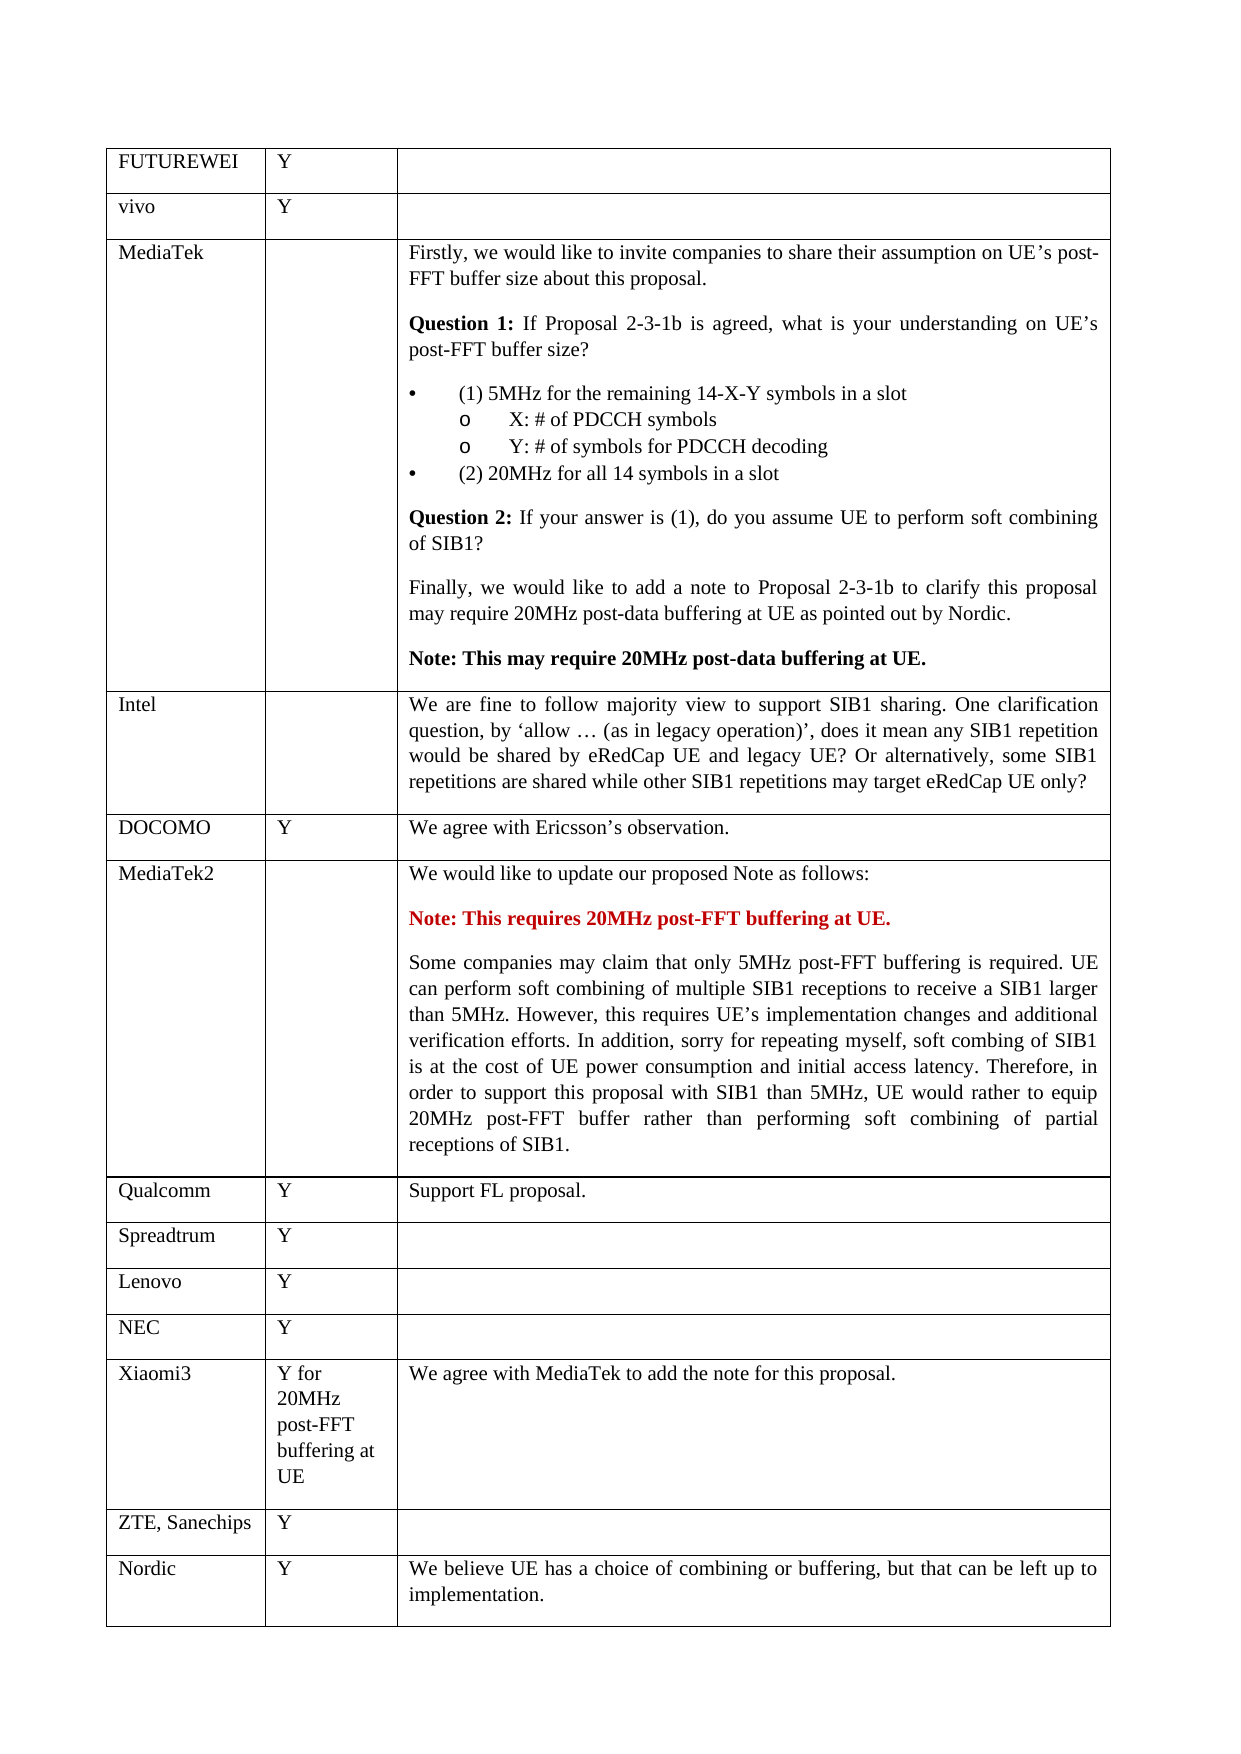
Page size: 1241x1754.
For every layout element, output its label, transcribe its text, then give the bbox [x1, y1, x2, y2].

table_cell [266, 861, 397, 1176]
table_cell [398, 1510, 1110, 1554]
table_cell Qualcomm [107, 1178, 265, 1222]
table_cell Y [266, 1269, 397, 1314]
table_cell MediaTek [107, 240, 265, 691]
table_cell Nordic [107, 1556, 265, 1626]
table_cell [398, 1223, 1110, 1268]
table_cell Y [266, 815, 397, 860]
table_cell Y [266, 194, 397, 239]
table_cell Lenovo [107, 1269, 265, 1314]
table_cell [266, 240, 397, 691]
table_cell We believe UE has a choice of combining or buffering, but that can be left up to implementation. [398, 1556, 1110, 1626]
table_cell MediaTek2 [107, 861, 265, 1176]
table_cell Y [266, 149, 397, 193]
table_cell Y [266, 1510, 397, 1554]
table_cell vivo [107, 194, 265, 239]
table_cell ZTE, Sanechips [107, 1510, 265, 1554]
table_cell DOCOMO [107, 815, 265, 860]
table_cell Xiaomi3 [107, 1360, 265, 1509]
table_cell [398, 1315, 1110, 1359]
table_cell Y for 20MHz post-FFT buffering at UE [266, 1360, 397, 1509]
table_cell Y [266, 1223, 397, 1268]
table_cell NEC [107, 1315, 265, 1359]
table_cell We are fine to follow majority view to support SIB1 sharing. One clarification question, by ‘allow … (as in legacy operation)’, does it mean any SIB1 repetition would be shared by eRedCap UE and legacy UE? Or alternatively, some SIB1 repetitions are shared while other SIB1 repetitions may target eRedCap UE only? [398, 692, 1110, 814]
table_cell Spreadtrum [107, 1223, 265, 1268]
table_cell We agree with MediaTek to add the note for this proposal. [398, 1360, 1110, 1509]
table_cell Firstly, we would like to invite companies to share their assumption on UE’s post-FFT buffer size about this proposal. Question 1: If Proposal 2-3-1b is agreed, what is your understanding on UE’s post-FFT buffer size? (1) 5MHz for the remaining 14-X-Y symbols in a slot X: # of PDCCH symbols Y: # of symbols for PDCCH decoding (2) 20MHz for all 14 symbols in a slot Question 2: If your answer is (1), do you assume UE to perform soft combining of SIB1? Finally, we would like to add a note to Proposal 2-3-1b to clarify this proposal may require 20MHz post-data buffering at UE as pointed out by Nordic. Note: This may require 20MHz post-data buffering at UE. [398, 240, 1110, 691]
table_cell Intel [107, 692, 265, 814]
table_cell [398, 149, 1110, 193]
table_cell [398, 1269, 1110, 1314]
table_cell FUTUREWEI [107, 149, 265, 193]
table_cell Y [266, 1315, 397, 1359]
table_cell We agree with Ericsson’s observation. [398, 815, 1110, 860]
table_cell Y [266, 1178, 397, 1222]
table_cell Support FL proposal. [398, 1178, 1110, 1222]
table_cell We would like to update our proposed Note as follows: Note: This requires 20MHz post-FFT buffering at UE. Some companies may claim that only 5MHz post-FFT buffering is required. UE can perform soft combining of multiple SIB1 receptions to receive a SIB1 larger than 5MHz. However, this requires UE’s implementation changes and additional verification efforts. In addition, sorry for repeating myself, soft combing of SIB1 is at the cost of UE power consumption and initial access latency. Therefore, in order to support this proposal with SIB1 than 5MHz, UE would rather to equip 20MHz post-FFT buffer rather than performing soft combining of partial receptions of SIB1. [398, 861, 1110, 1176]
table_cell [266, 692, 397, 814]
table_cell [398, 194, 1110, 239]
table_cell Y [266, 1556, 397, 1626]
